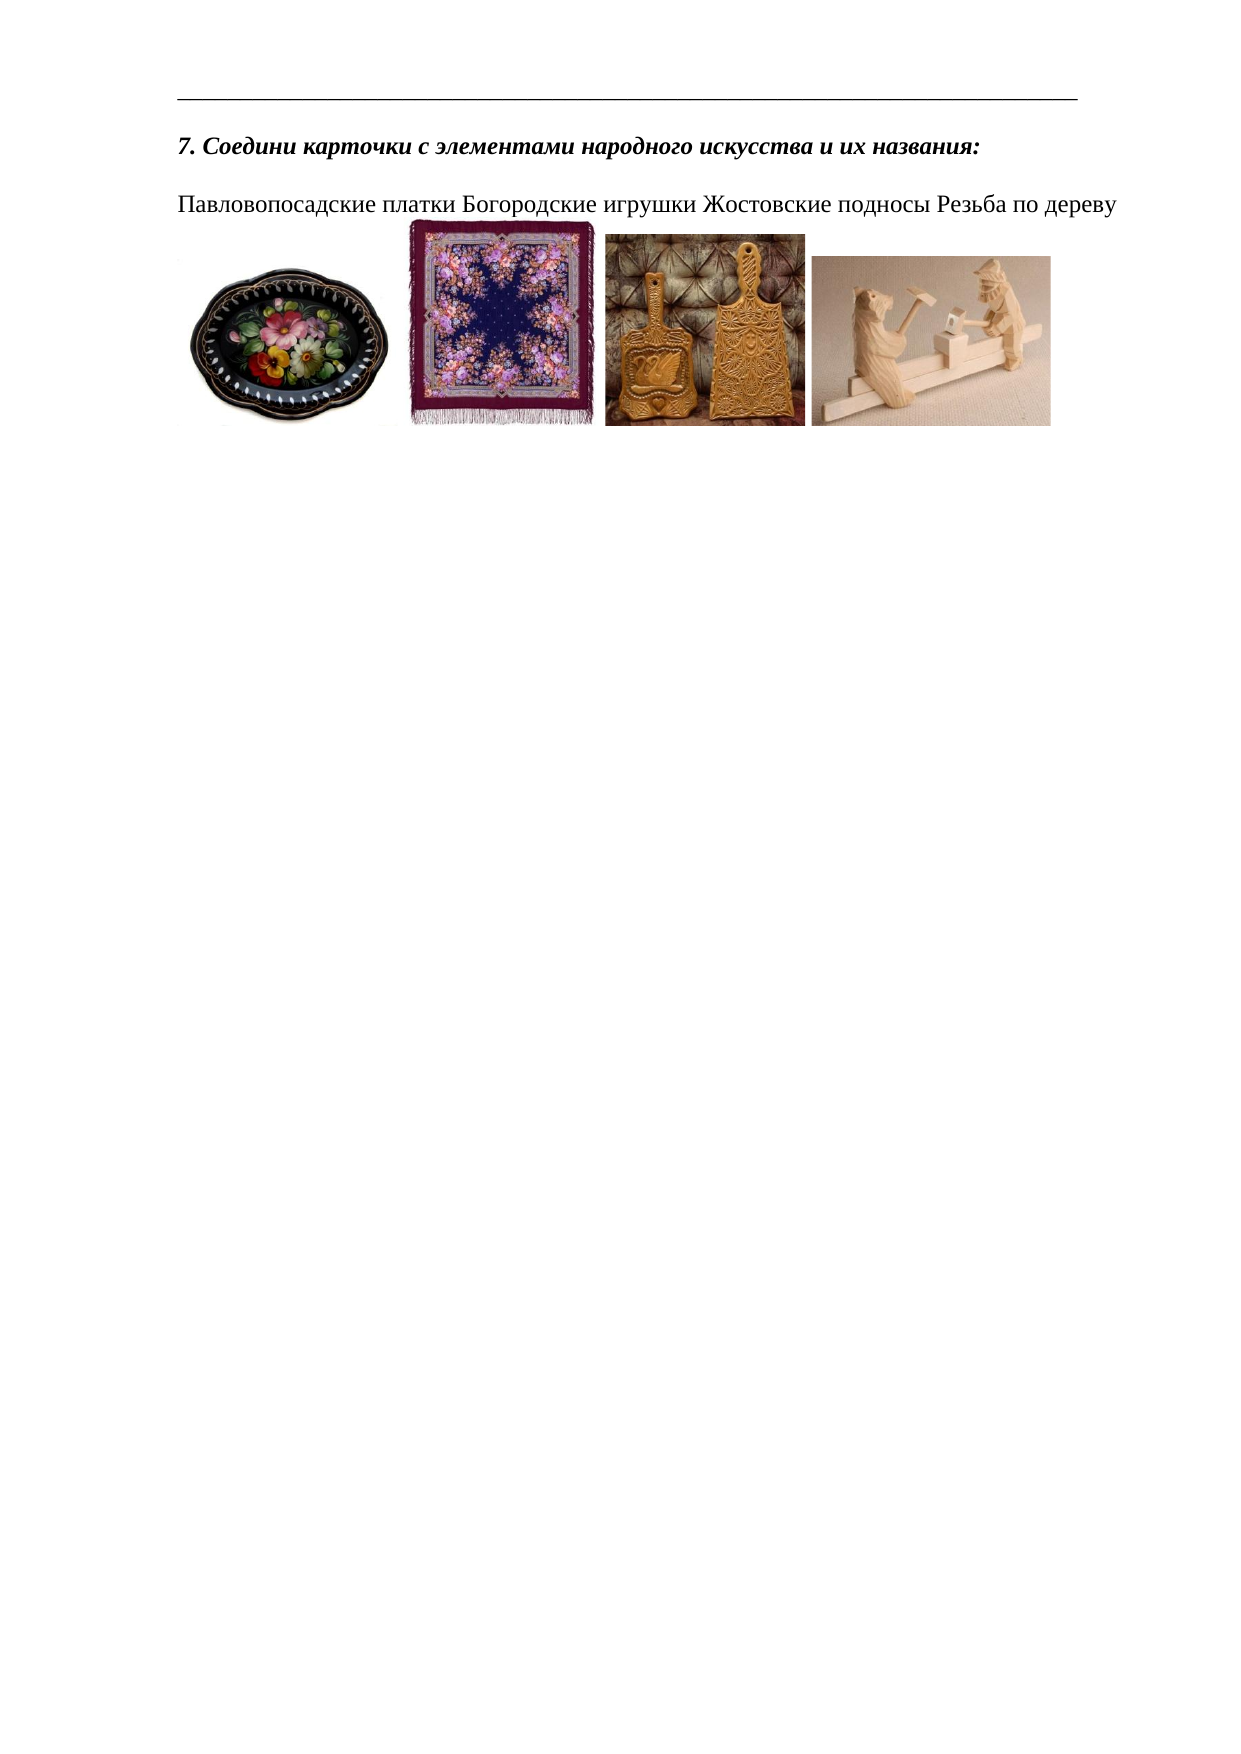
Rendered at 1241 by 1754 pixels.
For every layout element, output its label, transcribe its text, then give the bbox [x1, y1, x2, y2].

text ________________________________________________________________________ [177, 74, 1152, 103]
text Павловопосадские платки Богородские игрушки Жостовские подносы Резьба по дереву [177, 160, 1152, 218]
picture [605, 234, 806, 426]
text 7. Соедини карточки с элементами народного искусства и их названия: [177, 103, 1152, 160]
picture [811, 256, 1051, 426]
picture [177, 259, 398, 426]
picture [403, 217, 599, 426]
